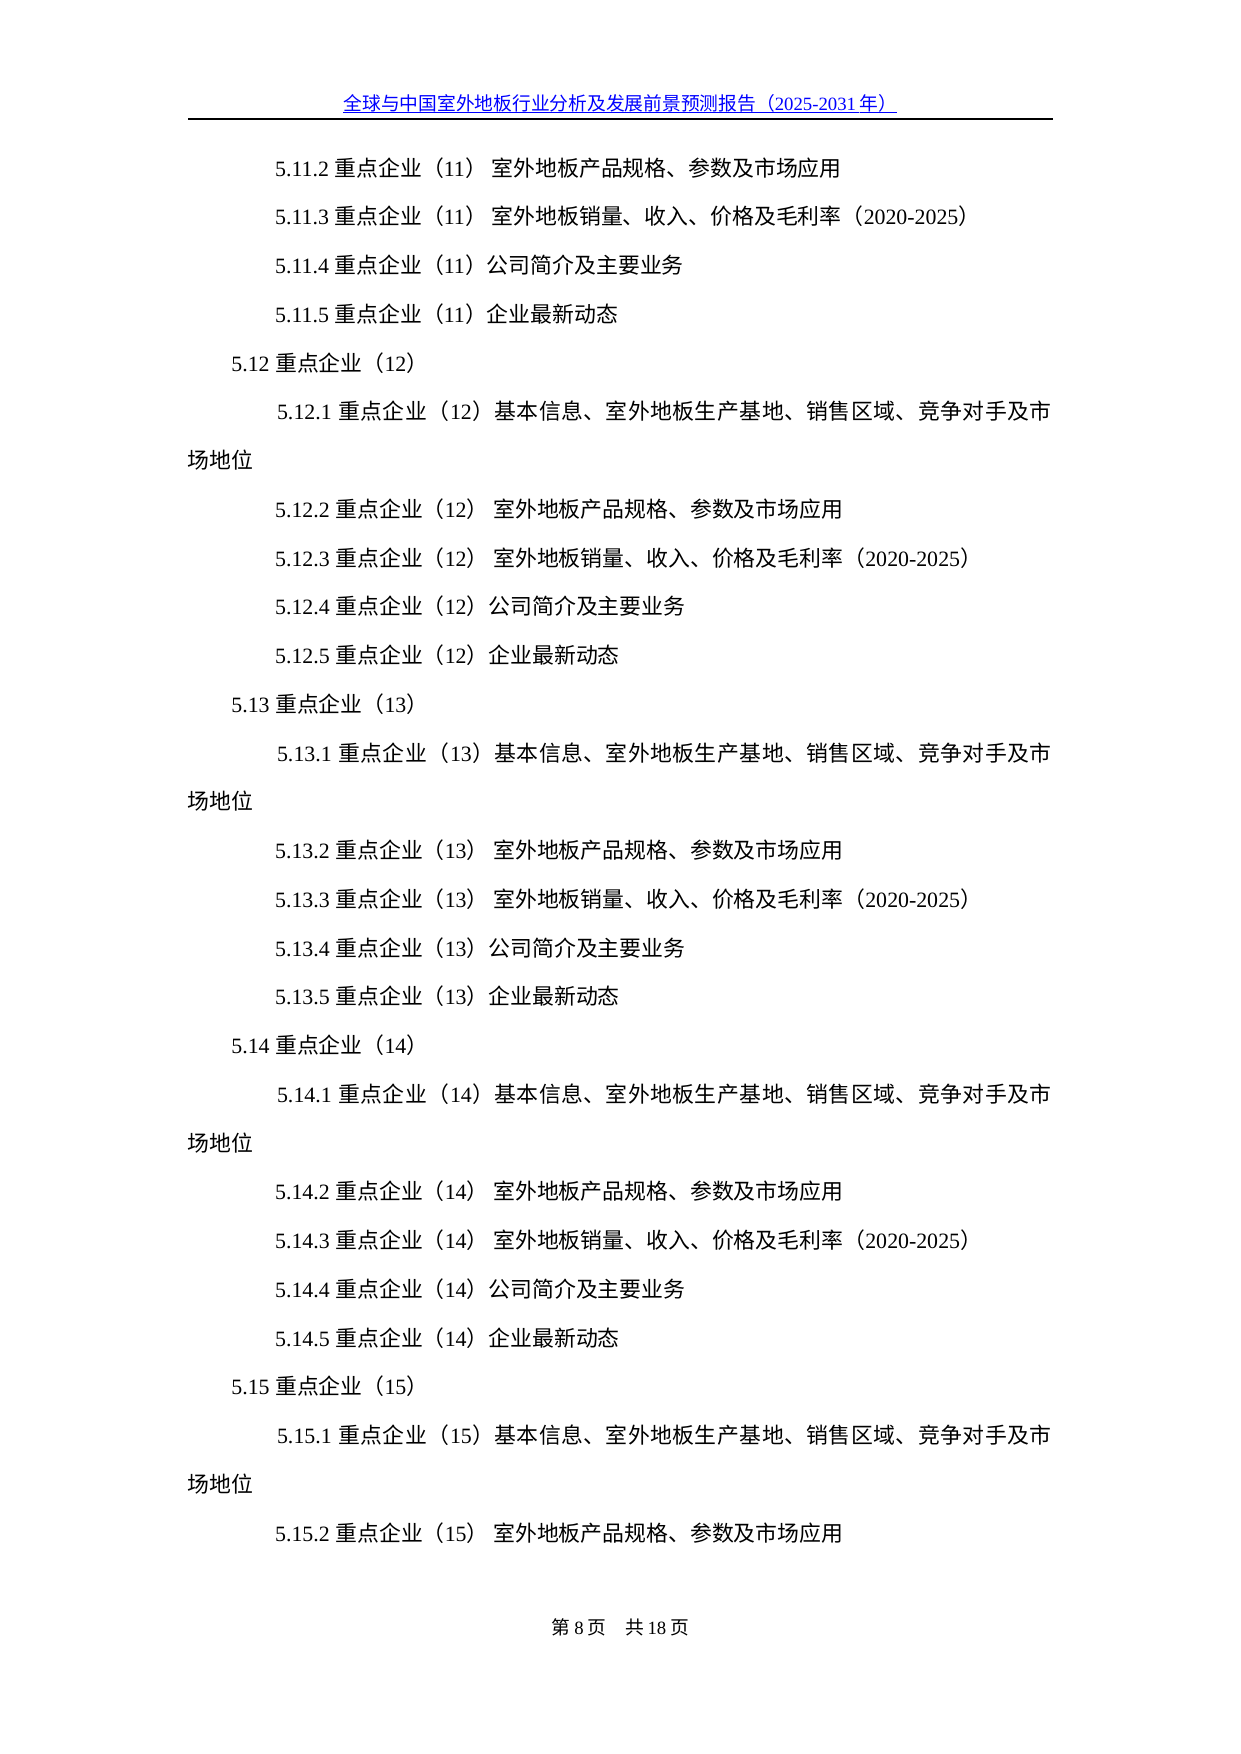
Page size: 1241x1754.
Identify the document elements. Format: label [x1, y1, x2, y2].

text [187, 150, 1053, 1548]
